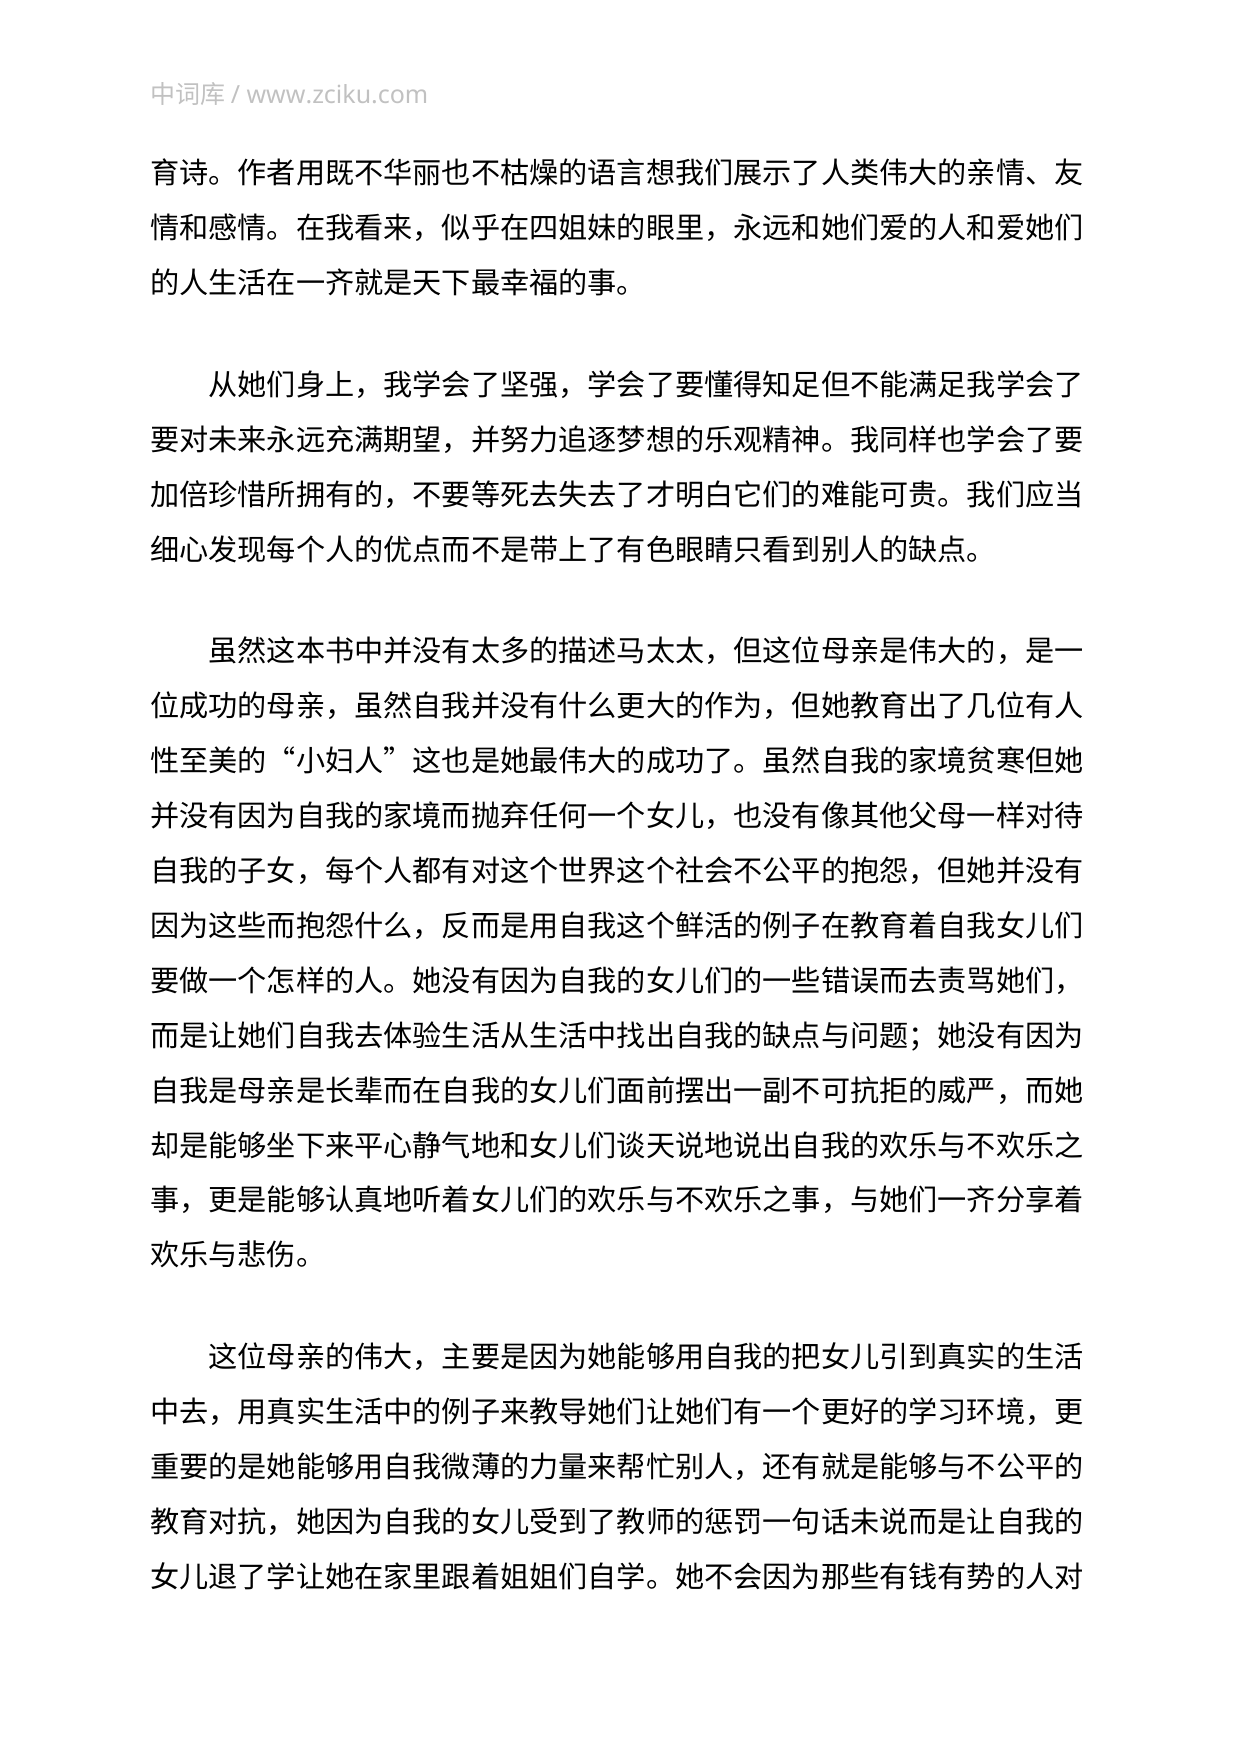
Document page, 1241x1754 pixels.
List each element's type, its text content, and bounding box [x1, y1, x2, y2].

text 从她们身上，我学会了坚强，学会了要懂得知足但不能满足我学会了要对未来永远充满期望，并努力追逐梦想的乐观精神。我同样也学会了要加倍珍惜所拥有的，不要等死去失去了才明白它们的难能可贵。我们应当细心发现每个人的优点而不是带上了有色眼睛只看到别人的缺点。 [150, 362, 1090, 568]
text 虽然这本书中并没有太多的描述马太太，但这位母亲是伟大的，是一位成功的母亲，虽然自我并没有什么更大的作为，但她教育出了几位有人性至美的“小妇人”这也是她最伟大的成功了。虽然自我的家境贫寒但她并没有因为自我的家境而抛弃任何一个女儿，也没有像其他父母一样对待自我的子女，每个人都有对这个世界这个社会不公平的抱怨，但她并没有因为这些而抱怨什么，反而是用自我这个鲜活的例子在教育着自我女儿们要做一个怎样的人。她没有因为自我的女儿们的一些错误而去责骂她们，而是让她们自我去体验生活从生活中找出自我的缺点与问题；她没有因为自我是母亲是长辈而在自我的女儿们面前摆出一副不可抗拒的威严，而她却是能够坐下来平心静气地和女儿们谈天说地说出自我的欢乐与不欢乐之事，更是能够认真地听着女儿们的欢乐与不欢乐之事，与她们一齐分享着欢乐与悲伤。 [150, 628, 1090, 1274]
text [150, 1334, 1090, 1596]
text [150, 150, 1090, 302]
